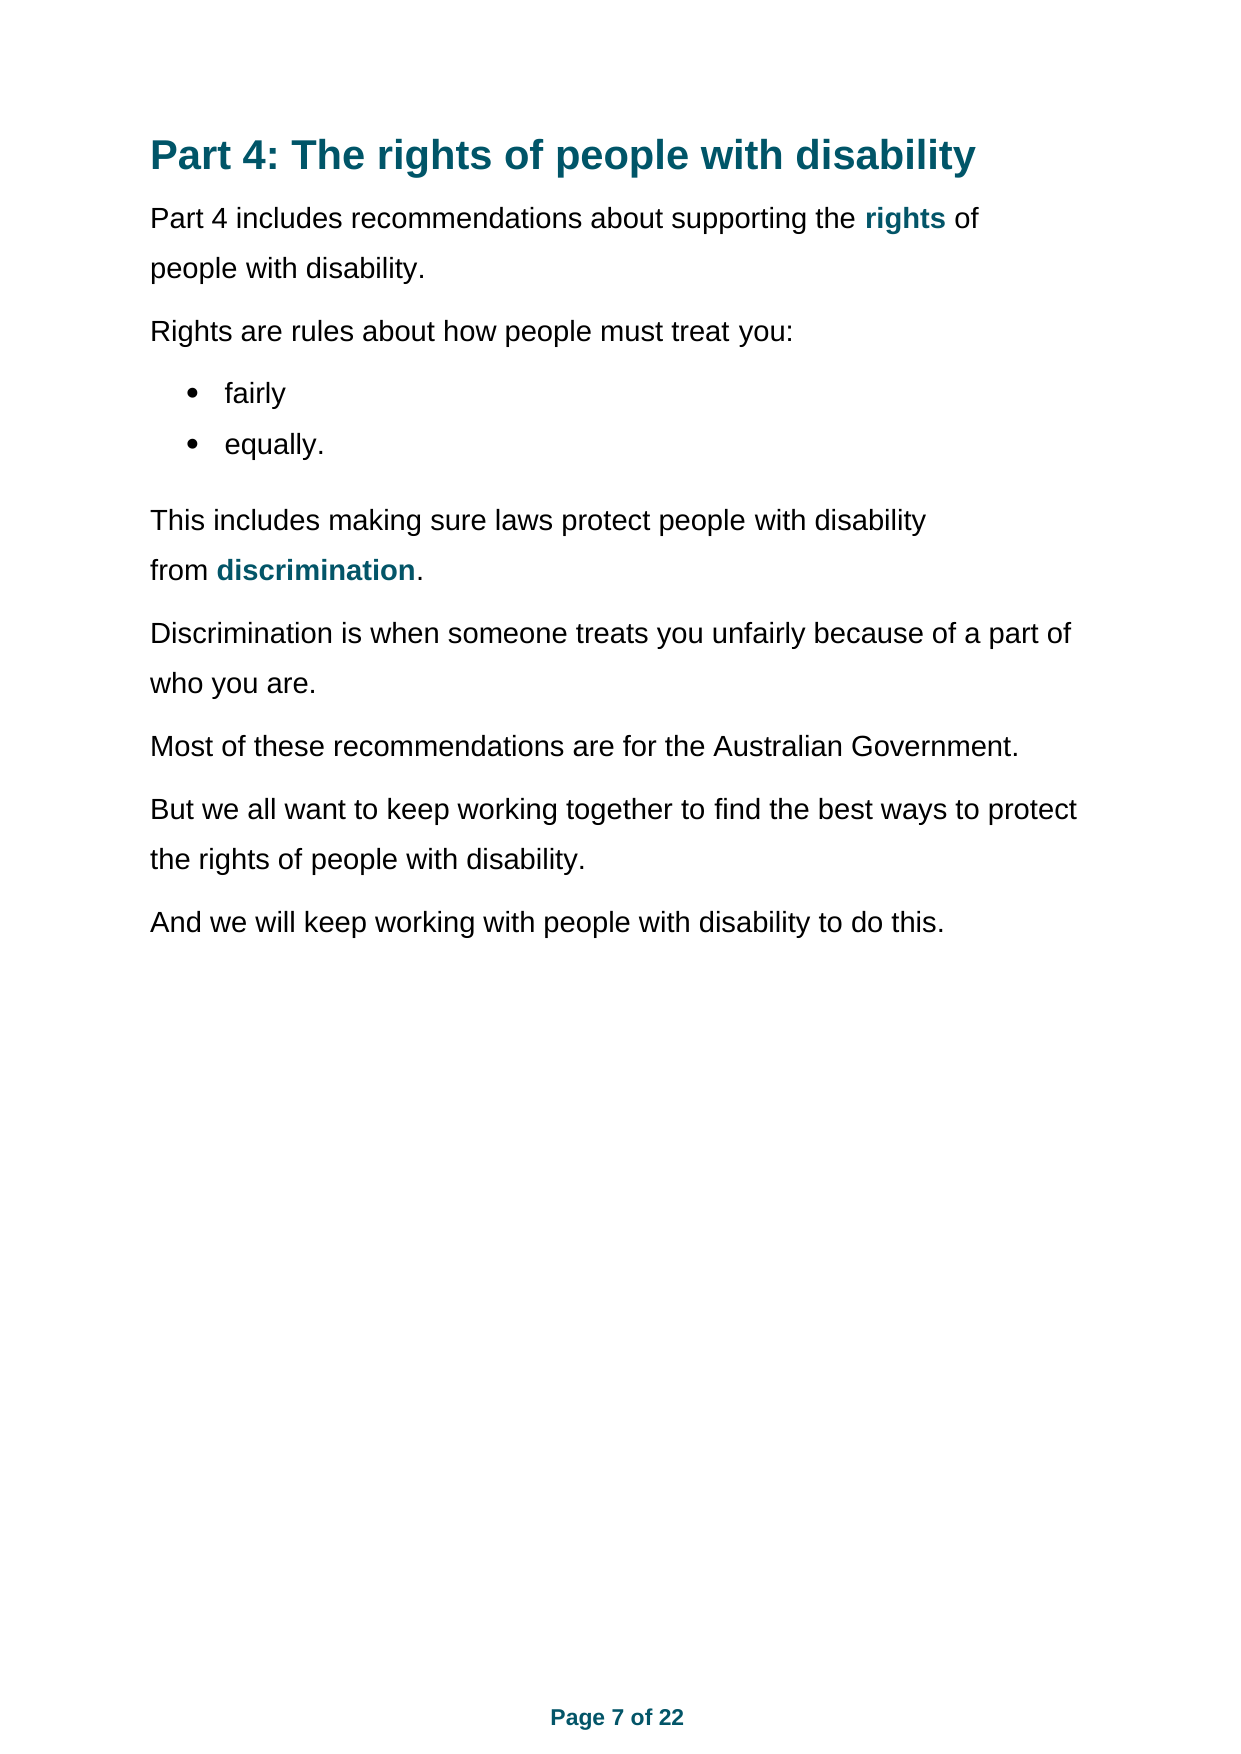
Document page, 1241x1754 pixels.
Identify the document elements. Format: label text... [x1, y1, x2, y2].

text This includes making sure laws protect people with disability from discrimination. [150, 503, 1090, 587]
text And we will keep working with people with disability to do this. [150, 905, 1090, 938]
text Part 4 includes recommendations about supporting the rights of people with disability. [150, 201, 1090, 284]
text But we all want to keep working together to find the best ways to protect the rights of people with disability. [150, 792, 1090, 876]
text Rights are rules about how people must treat you: [150, 314, 1090, 347]
text Most of these recommendations are for the Australian Government. [150, 729, 1090, 763]
subtitle Part 4: The rights of people with disability [150, 131, 1090, 178]
list fairly [187, 377, 1090, 410]
text Discrimination is when someone treats you unfairly because of a part of who you are. [150, 616, 1090, 700]
list equally. [187, 427, 1090, 461]
